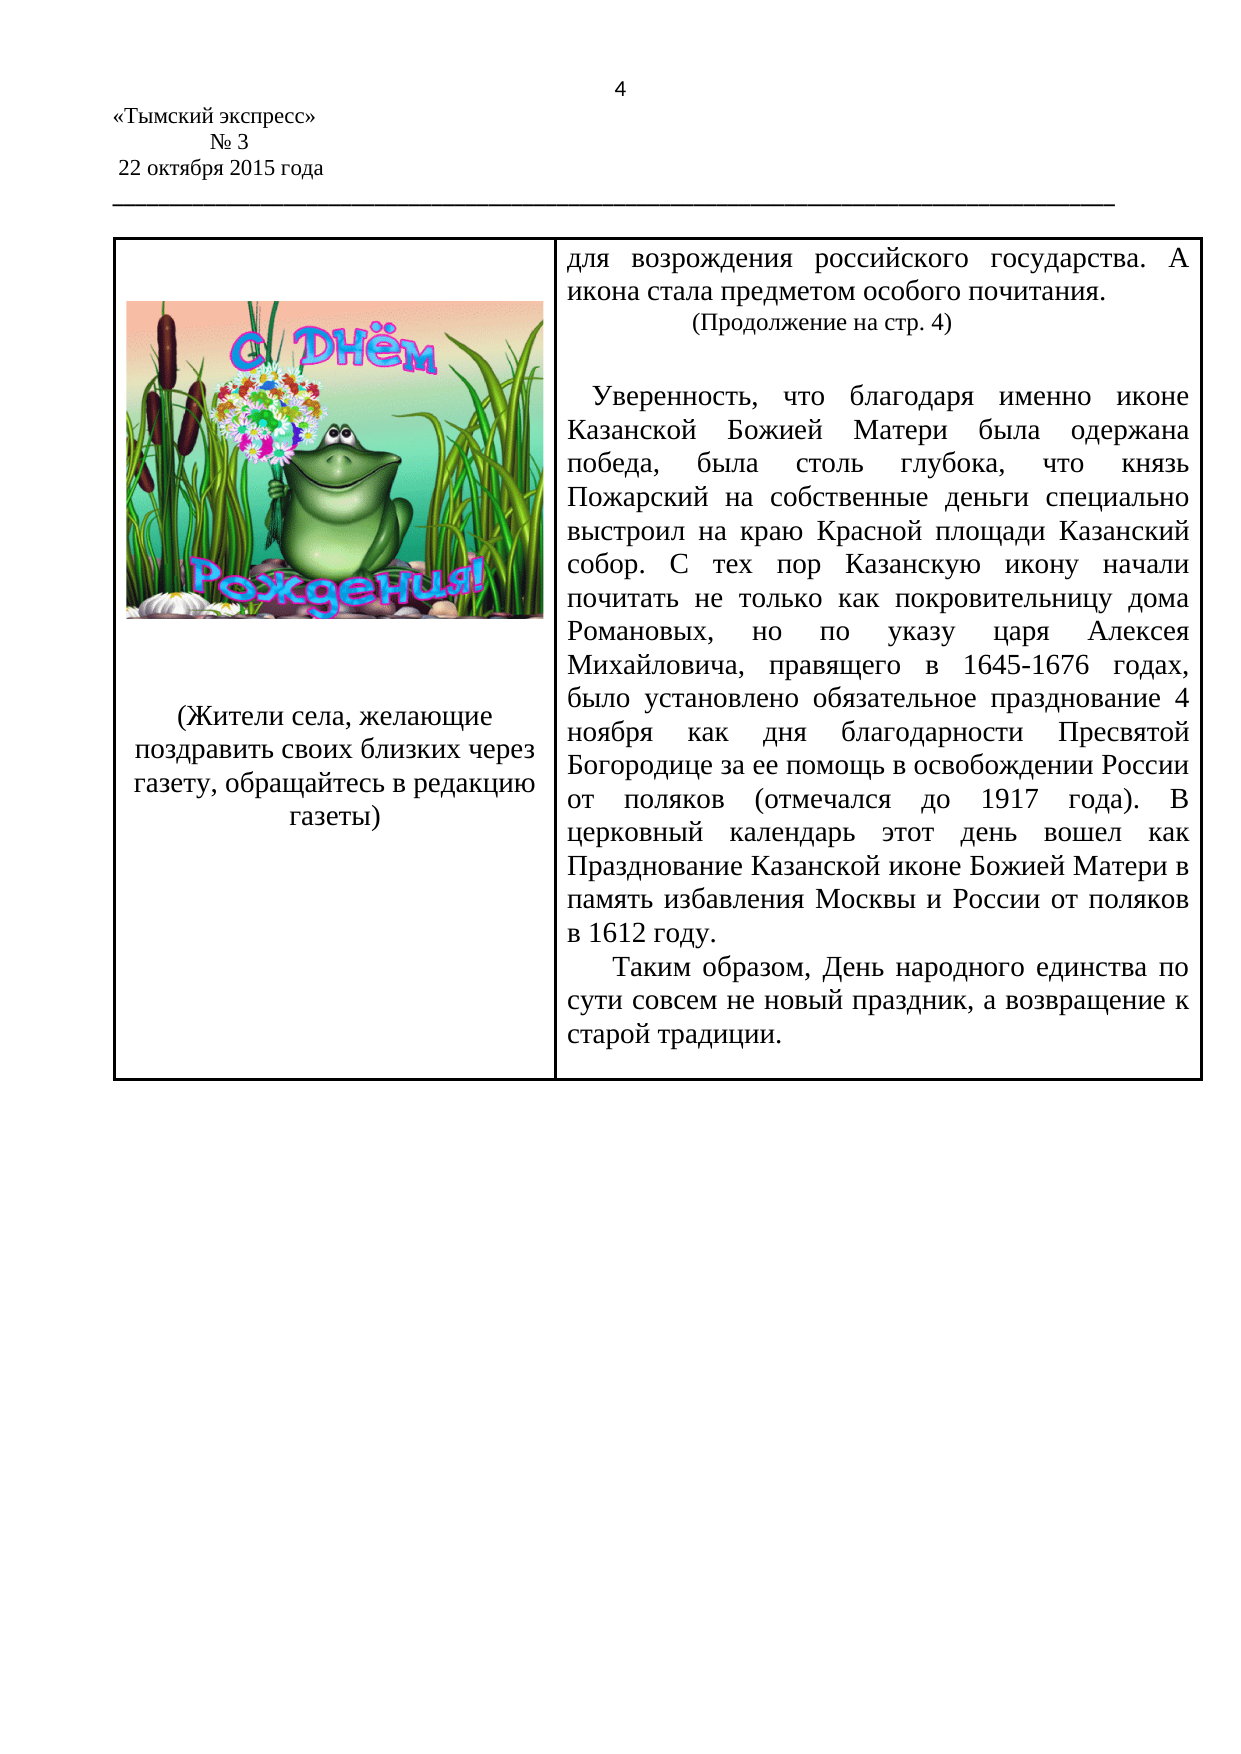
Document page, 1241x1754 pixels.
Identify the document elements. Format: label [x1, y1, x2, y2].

table_header [557, 240, 1200, 1078]
table_header [116, 240, 554, 1078]
picture [126, 301, 544, 619]
